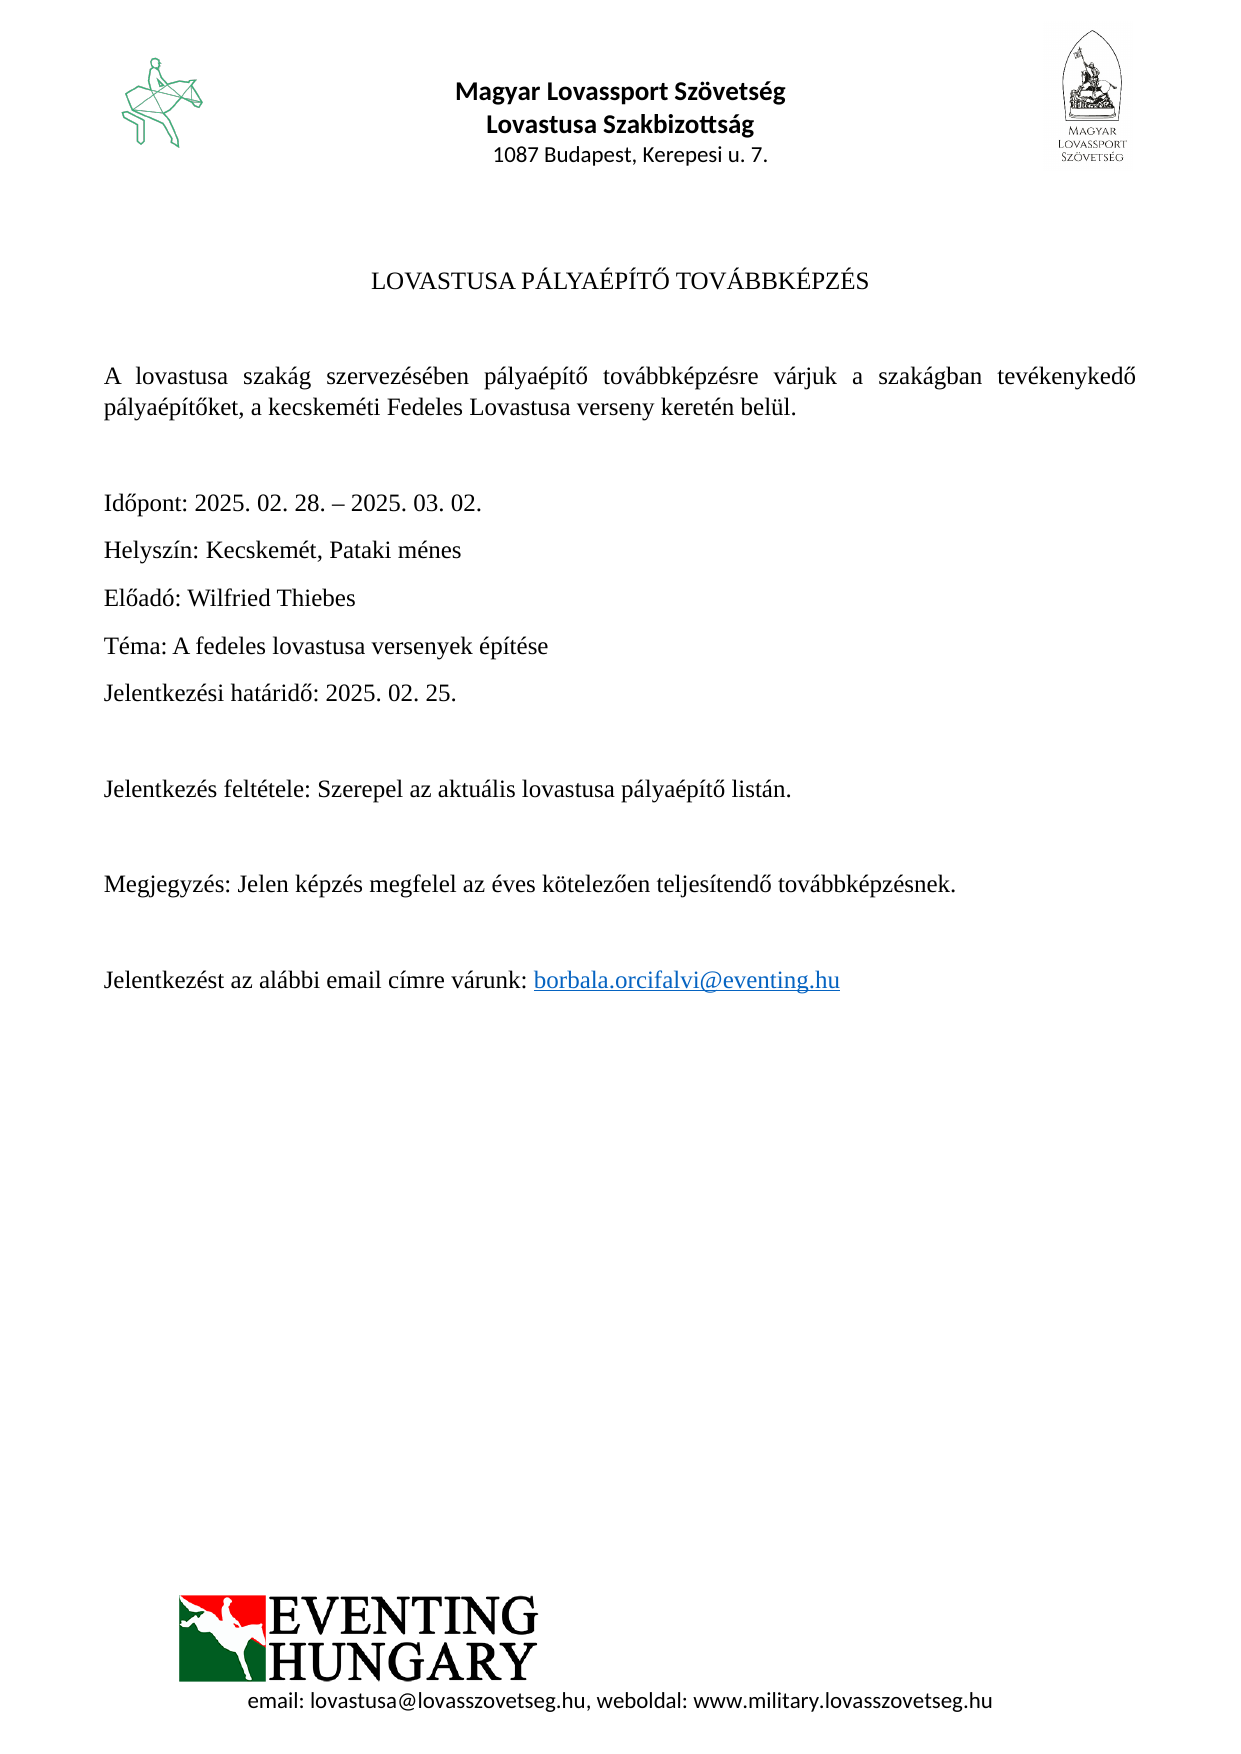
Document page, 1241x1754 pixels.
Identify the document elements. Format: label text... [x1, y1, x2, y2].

text Jelentkezés feltétele: Szerepel az aktuális lovastusa pályaépítő listán. [103, 774, 1137, 803]
text Előadó: Wilfried Thiebes [103, 583, 1137, 612]
text LOVASTUSA PÁLYAÉPÍTŐ TOVÁBBKÉPZÉS [103, 266, 1137, 294]
picture [1042, 21, 1133, 169]
text Helyszín: Kecskemét, Pataki ménes [103, 535, 1137, 564]
text Megjegyzés: Jelen képzés megfelel az éves kötelezően teljesítendő továbbképzésnek. [103, 869, 1137, 898]
picture [177, 1594, 541, 1683]
text A lovastusa szakág szervezésében pályaépítő továbbképzésre várjuk a szakágban tevékenykedő pályaépítőket, a kecskeméti Fedeles Lovastusa verseny keretén belül. [103, 361, 1137, 421]
picture [115, 55, 210, 152]
text Jelentkezést az alábbi email címre várunk: borbala.orcifalvi@eventing.hu [103, 965, 1137, 993]
text Időpont: 2025. 02. 28. – 2025. 03. 02. [103, 488, 1137, 516]
text Jelentkezési határidő: 2025. 02. 25. [103, 678, 1137, 707]
text Téma: A fedeles lovastusa versenyek építése [103, 631, 1137, 659]
